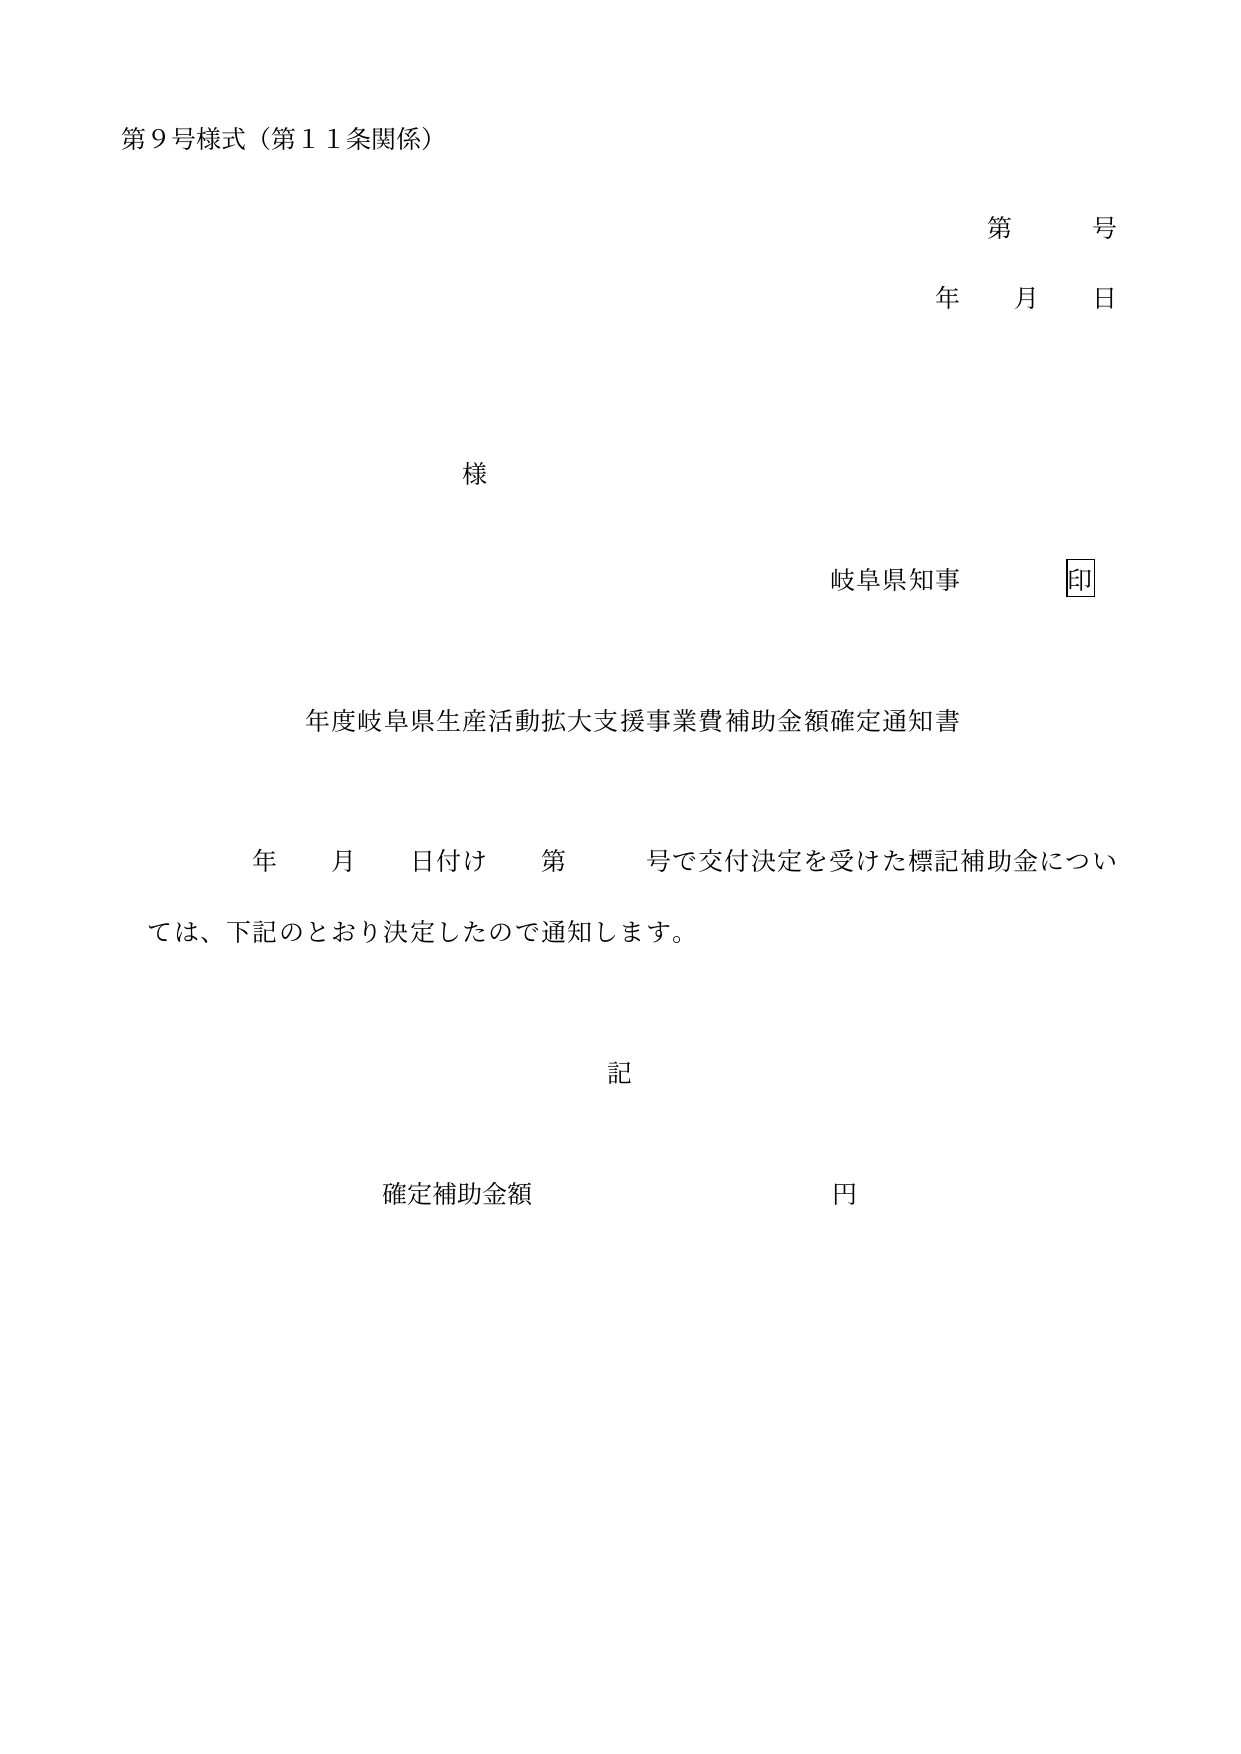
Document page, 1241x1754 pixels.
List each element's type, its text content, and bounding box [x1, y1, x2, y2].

text 年 月 日付け 第 号で交付決定を受けた標記補助金については、下記のとおり決定したので通知します。 [148, 825, 1119, 966]
text 第 号 [121, 191, 1119, 262]
text 第９号様式（第１１条関係） [121, 120, 1119, 156]
text 年 月 日 [121, 262, 1119, 332]
text 岐阜県知事 印 [564, 543, 1119, 614]
text 年度岐阜県生産活動拡大支援事業費補助金額確定通知書 [254, 684, 1119, 754]
text 確定補助金額 円 [121, 1175, 1119, 1211]
text 様 [121, 438, 1119, 508]
text 記 [121, 1036, 1119, 1107]
